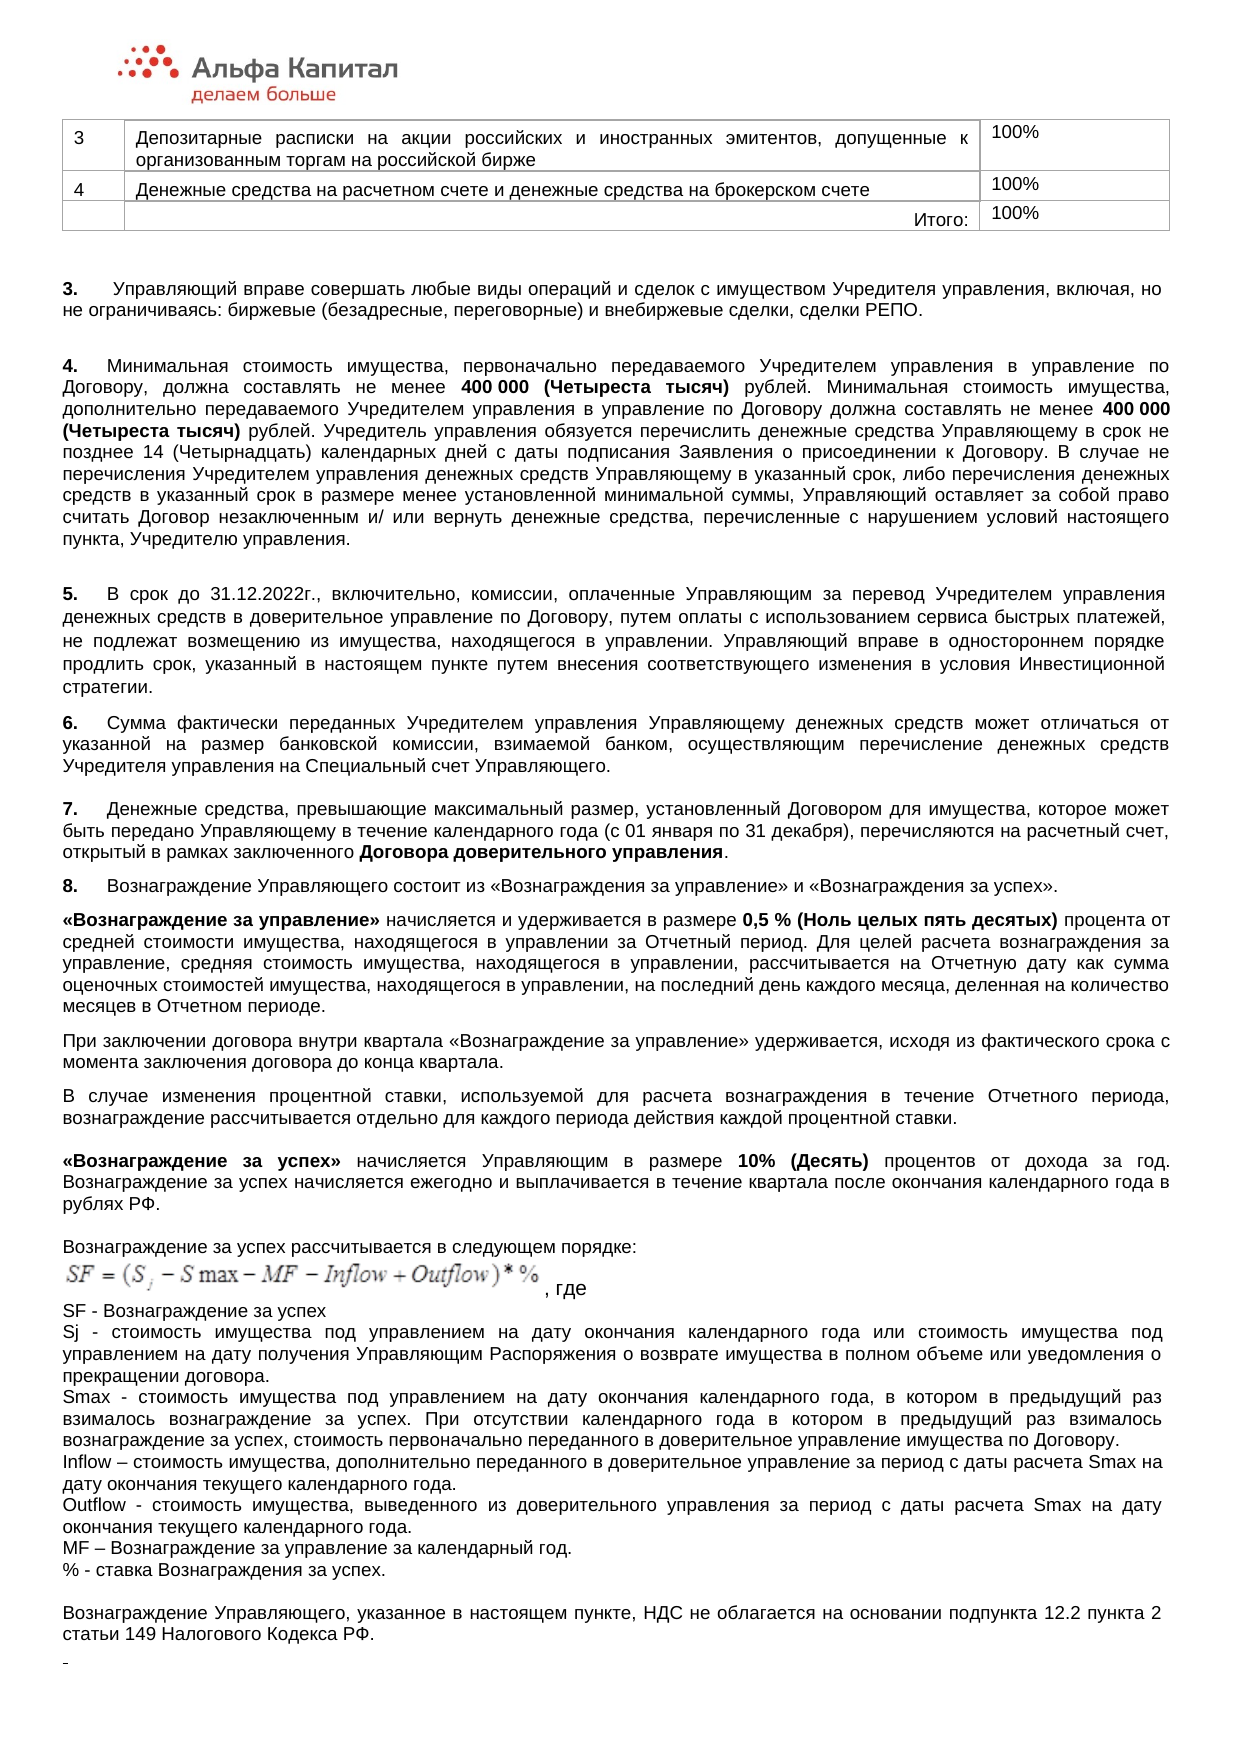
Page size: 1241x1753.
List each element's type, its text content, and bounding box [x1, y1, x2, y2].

list Вознаграждение Управляющего состоит из «Вознаграждения за управление» и «Вознаграждения за успех». [62, 875, 1170, 897]
table_cell 3 [63, 120, 124, 170]
table_cell 100% [981, 171, 1169, 200]
list Управляющий вправе совершать любые виды операций и сделок с имуществом Учредителя управления, включая, но не ограничиваясь: биржевые (безадресные, переговорные) и внебиржевые сделки, сделки РЕПО. [62, 278, 1163, 321]
table_cell 100% [980, 201, 1169, 230]
table_cell Итого: [125, 202, 979, 230]
text Вознаграждение Управляющего, указанное в настоящем пункте, НДС не облагается на основании подпункта 12.2 пункта 2 статьи 149 Налогового Кодекса РФ. [62, 1602, 1163, 1645]
text Inflow – стоимость имущества, дополнительно переданного в доверительное управление за период с даты расчета Smax на дату окончания текущего календарного года. [62, 1451, 1163, 1494]
list Сумма фактически переданных Учредителем управления Управляющему денежных средств может отличаться от указанной на размер банковской комиссии, взимаемой банком, осуществляющим перечисление денежных средств Учредителя управления на Специальный счет Управляющего. [62, 712, 1170, 776]
text Вознаграждение за успех рассчитывается в следующем порядке: [62, 1236, 1163, 1257]
picture [62, 1257, 544, 1296]
text При заключении договора внутри квартала «Вознаграждение за управление» удерживается, исходя из фактического срока с момента заключения договора до конца квартала. [62, 1029, 1170, 1072]
table_cell Депозитарные расписки на акции российских и иностранных эмитентов, допущенные к организованным торгам на российской бирже [125, 121, 979, 170]
list В срок до 31.12.2022г., включительно, комиссии, оплаченные Управляющим за перевод Учредителем управления денежных средств в доверительное управление по Договору, путем оплаты с использованием сервиса быстрых платежей, не подлежат возмещению из имущества, находящегося в управлении. Управляющий вправе в одностороннем порядке продлить срок, указанный в настоящем пункте путем внесения соответствующего изменения в условия Инвестиционной стратегии. [62, 583, 1166, 697]
text SF - Вознаграждение за успех [62, 1300, 1163, 1321]
list Минимальная стоимость имущества, первоначально передаваемого Учредителем управления в управление по Договору, должна составлять не менее 400 000 (Четыреста тысяч) рублей. Минимальная стоимость имущества, дополнительно передаваемого Учредителем управления в управление по Договору должна составлять не менее 400 000 (Четыреста тысяч) рублей. Учредитель управления обязуется перечислить денежные средства Управляющему в срок не позднее 14 (Четырнадцать) календарных дней с даты подписания Заявления о присоединении к Договору. В случае не перечисления Учредителем управления денежных средств Управляющему в указанный срок, либо перечисления денежных средств в указанный срок в размере менее установленной минимальной суммы, Управляющий оставляет за собой право считать Договор незаключенным и/ или вернуть денежные средства, перечисленные с нарушением условий настоящего пункта, Учредителю управления. [62, 355, 1170, 549]
text Smax - стоимость имущества под управлением на дату окончания календарного года, в котором в предыдущий раз взималось вознаграждение за успех. При отсутствии календарного года в котором в предыдущий раз взималось вознаграждение за успех, стоимость первоначально переданного в доверительное управление имущества по Договору. [62, 1386, 1163, 1451]
text Outflow - стоимость имущества, выведенного из доверительного управления за период с даты расчета Smax на дату окончания текущего календарного года. [62, 1494, 1163, 1537]
picture [116, 39, 402, 105]
list Денежные средства, превышающие максимальный размер, установленный Договором для имущества, которое может быть передано Управляющему в течение календарного года (с 01 января по 31 декабря), перечисляются на расчетный счет, открытый в рамках заключенного Договора доверительного управления. [62, 798, 1170, 862]
text MF – Вознаграждение за управление за календарный год. [62, 1537, 1163, 1558]
text В случае изменения процентной ставки, используемой для расчета вознаграждения в течение Отчетного периода, вознаграждение рассчитывается отдельно для каждого периода действия каждой процентной ставки. [62, 1085, 1170, 1128]
table_cell [63, 201, 124, 230]
table_cell 4 [63, 171, 124, 200]
text % - ставка Вознаграждения за успех. [62, 1558, 1163, 1580]
table_cell 100% [981, 120, 1169, 170]
table_cell Денежные средства на расчетном счете и денежные средства на брокерском счете [125, 172, 979, 200]
text «Вознаграждение за управление» начисляется и удерживается в размере 0,5 % (Ноль целых пять десятых) процента от средней стоимости имущества, находящегося в управлении за Отчетный период. Для целей расчета вознаграждения за управление, средняя стоимость имущества, находящегося в управлении, рассчитывается на Отчетную дату как сумма оценочных стоимостей имущества, находящегося в управлении, на последний день каждого месяца, деленная на количество месяцев в Отчетном периоде. [62, 909, 1170, 1017]
text Sj - стоимость имущества под управлением на дату окончания календарного года или стоимость имущества под управлением на дату получения Управляющим Распоряжения о возврате имущества в полном объеме или уведомления о прекращении договора. [62, 1321, 1163, 1386]
text «Вознаграждение за успех» начисляется Управляющим в размере 10% (Десять) процентов от дохода за год. Вознаграждение за успех начисляется ежегодно и выплачивается в течение квартала после окончания календарного года в рублях РФ. [62, 1150, 1170, 1214]
